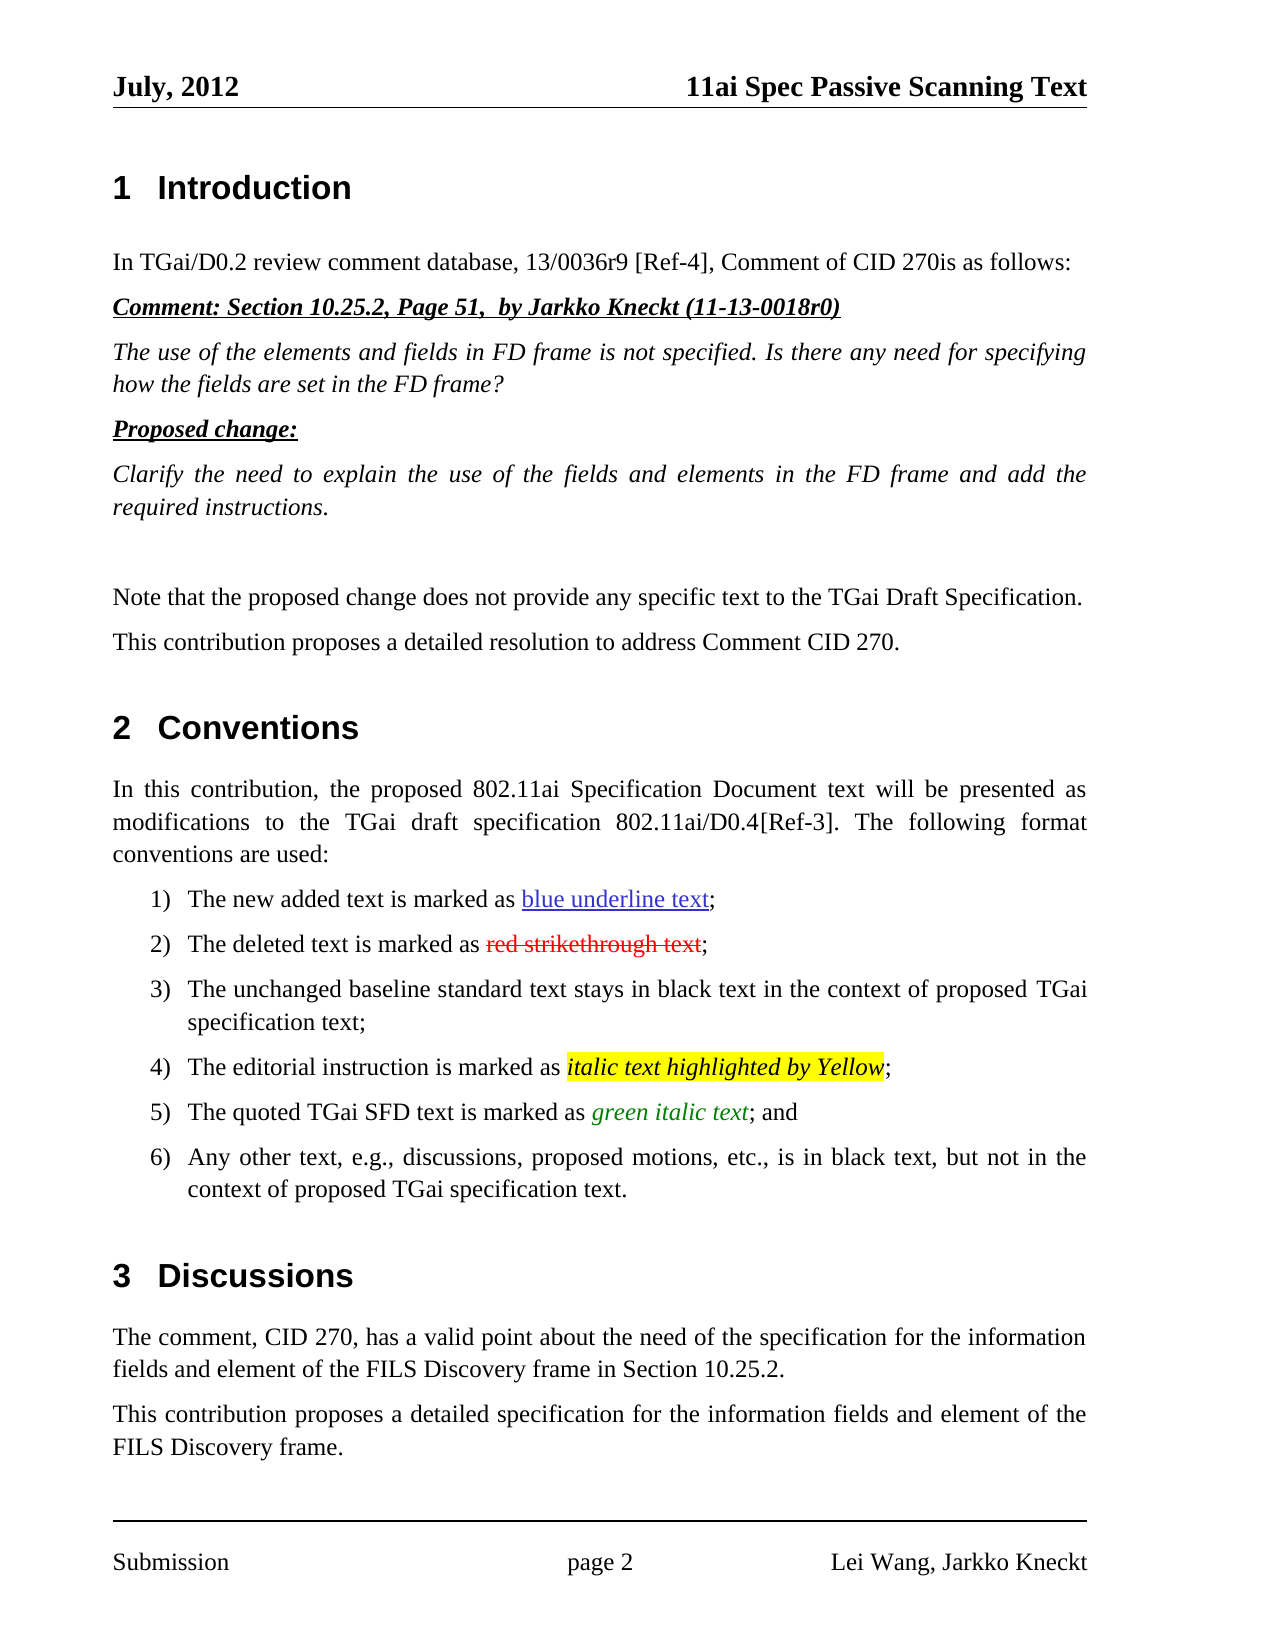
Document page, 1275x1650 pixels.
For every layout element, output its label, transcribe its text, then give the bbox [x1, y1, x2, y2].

list The unchanged baseline standard text stays in black text in the context of proposed TGai specification text; [150, 972, 1087, 1037]
text This contribution proposes a detailed specification for the information fields and element of the FILS Discovery frame. [112, 1397, 1087, 1462]
text Note that the proposed change does not provide any specific text to the TGai Draft Specification. [112, 580, 1087, 612]
subtitle Introduction [112, 155, 1087, 220]
list The new added text is marked as blue underline text; [150, 882, 1087, 915]
text This contribution proposes a detailed resolution to address Comment CID 270. [112, 625, 1087, 657]
text The use of the elements and fields in FD frame is not specified. Is there any need for specifying how the fields are set in the FD frame? [112, 335, 1087, 400]
list The editorial instruction is marked as italic text highlighted by Yellow; [150, 1050, 1087, 1082]
text In TGai/D0.2 review comment database, 13/0036r9 [Ref-4], Comment of CID 270is as follows: [112, 245, 1087, 277]
list Any other text, e.g., discussions, proposed motions, etc., is in black text, but not in the context of proposed TGai specification text. [150, 1140, 1087, 1205]
list The deleted text is marked as red strikethrough text; [150, 927, 1087, 960]
text Proposed change: [112, 412, 1087, 445]
text The comment, CID 270, has a valid point about the need of the specification for the information fields and element of the FILS Discovery frame in Section 10.25.2. [112, 1320, 1087, 1385]
text Clarify the need to explain the use of the fields and elements in the FD frame and add the required instructions. [112, 457, 1087, 522]
text In this contribution, the proposed 802.11ai Specification Document text will be presented as modifications to the TGai draft specification 802.11ai/D0.4[Ref-3]. The following format conventions are used: [112, 772, 1087, 870]
text Comment: Section 10.25.2, Page 51, by Jarkko Kneckt (11-13-0018r0) [112, 290, 1087, 322]
list The quoted TGai SFD text is marked as green italic text; and [150, 1095, 1087, 1127]
subtitle Conventions [112, 695, 1087, 760]
subtitle Discussions [112, 1242, 1087, 1307]
